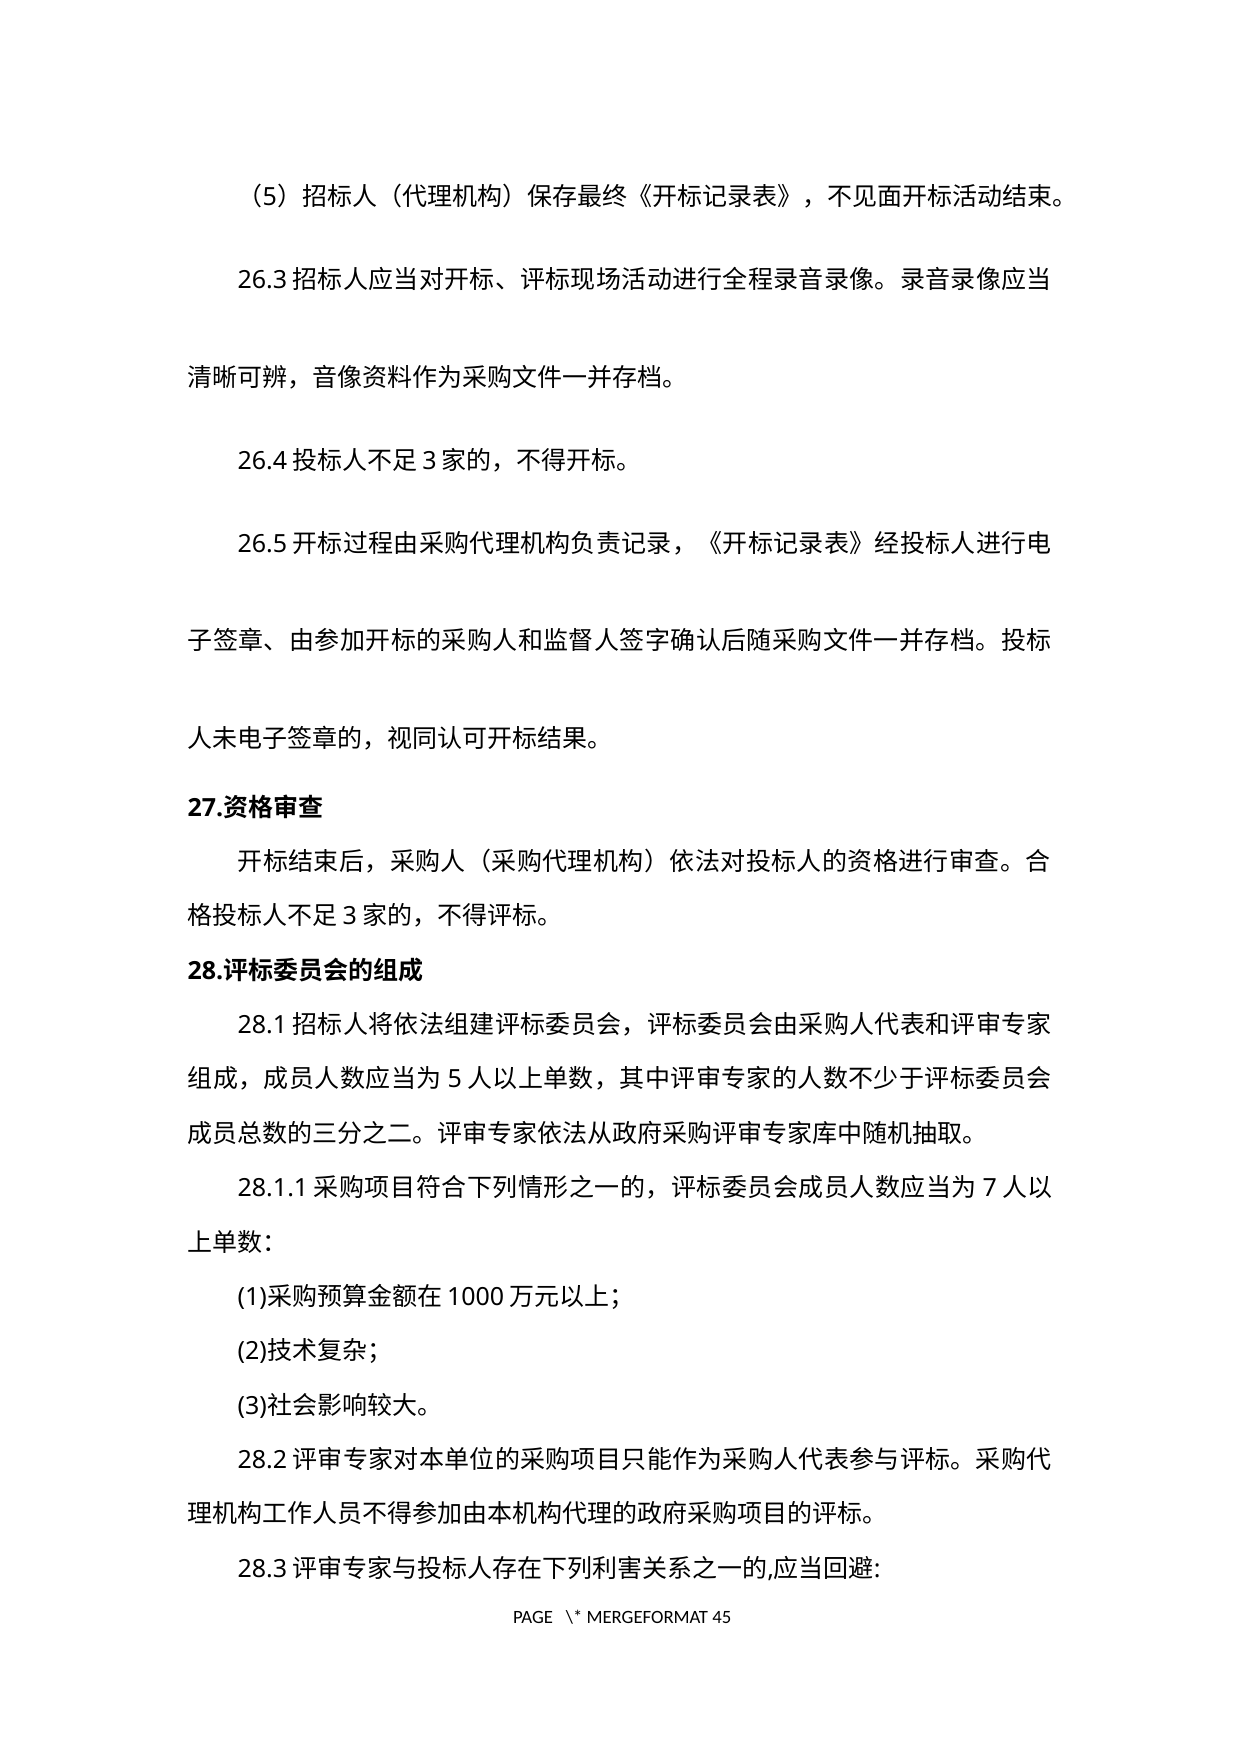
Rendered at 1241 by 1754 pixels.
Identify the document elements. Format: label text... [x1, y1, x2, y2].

text 28.1招标人将依法组建评标委员会，评标委员会由采购人代表和评审专家组成，成员人数应当为5人以上单数，其中评审专家的人数不少于评标委员会成员总数的三分之二。评审专家依法从政府采购评审专家库中随机抽取。 [187, 1004, 1053, 1149]
text 26.4投标人不足3家的，不得开标。 [187, 426, 1053, 491]
text (3)社会影响较大。 [187, 1385, 1053, 1421]
text (2)技术复杂； [187, 1331, 1053, 1367]
text 26.3招标人应当对开标、评标现场活动进行全程录音录像。录音录像应当清晰可辨，音像资料作为采购文件一并存档。 [187, 245, 1053, 408]
text （5）招标人（代理机构）保存最终《开标记录表》，不见面开标活动结束。 [187, 162, 1053, 227]
text 28.2评审专家对本单位的采购项目只能作为采购人代表参与评标。采购代理机构工作人员不得参加由本机构代理的政府采购项目的评标。 [187, 1439, 1053, 1530]
text 开标结束后，采购人（采购代理机构）依法对投标人的资格进行审查。合格投标人不足3家的，不得评标。 [187, 841, 1053, 932]
text 26.5开标过程由采购代理机构负责记录，《开标记录表》经投标人进行电子签章、由参加开标的采购人和监督人签字确认后随采购文件一并存档。投标人未电子签章的，视同认可开标结果。 [187, 509, 1053, 769]
list 28.评标委员会的组成 [187, 950, 1053, 986]
text 28.3评审专家与投标人存在下列利害关系之一的,应当回避: [187, 1548, 1053, 1584]
text (1)采购预算金额在1000万元以上； [187, 1276, 1053, 1313]
list 27.资格审查 [187, 787, 1053, 823]
text 28.1.1采购项目符合下列情形之一的，评标委员会成员人数应当为7人以上单数： [187, 1168, 1053, 1258]
